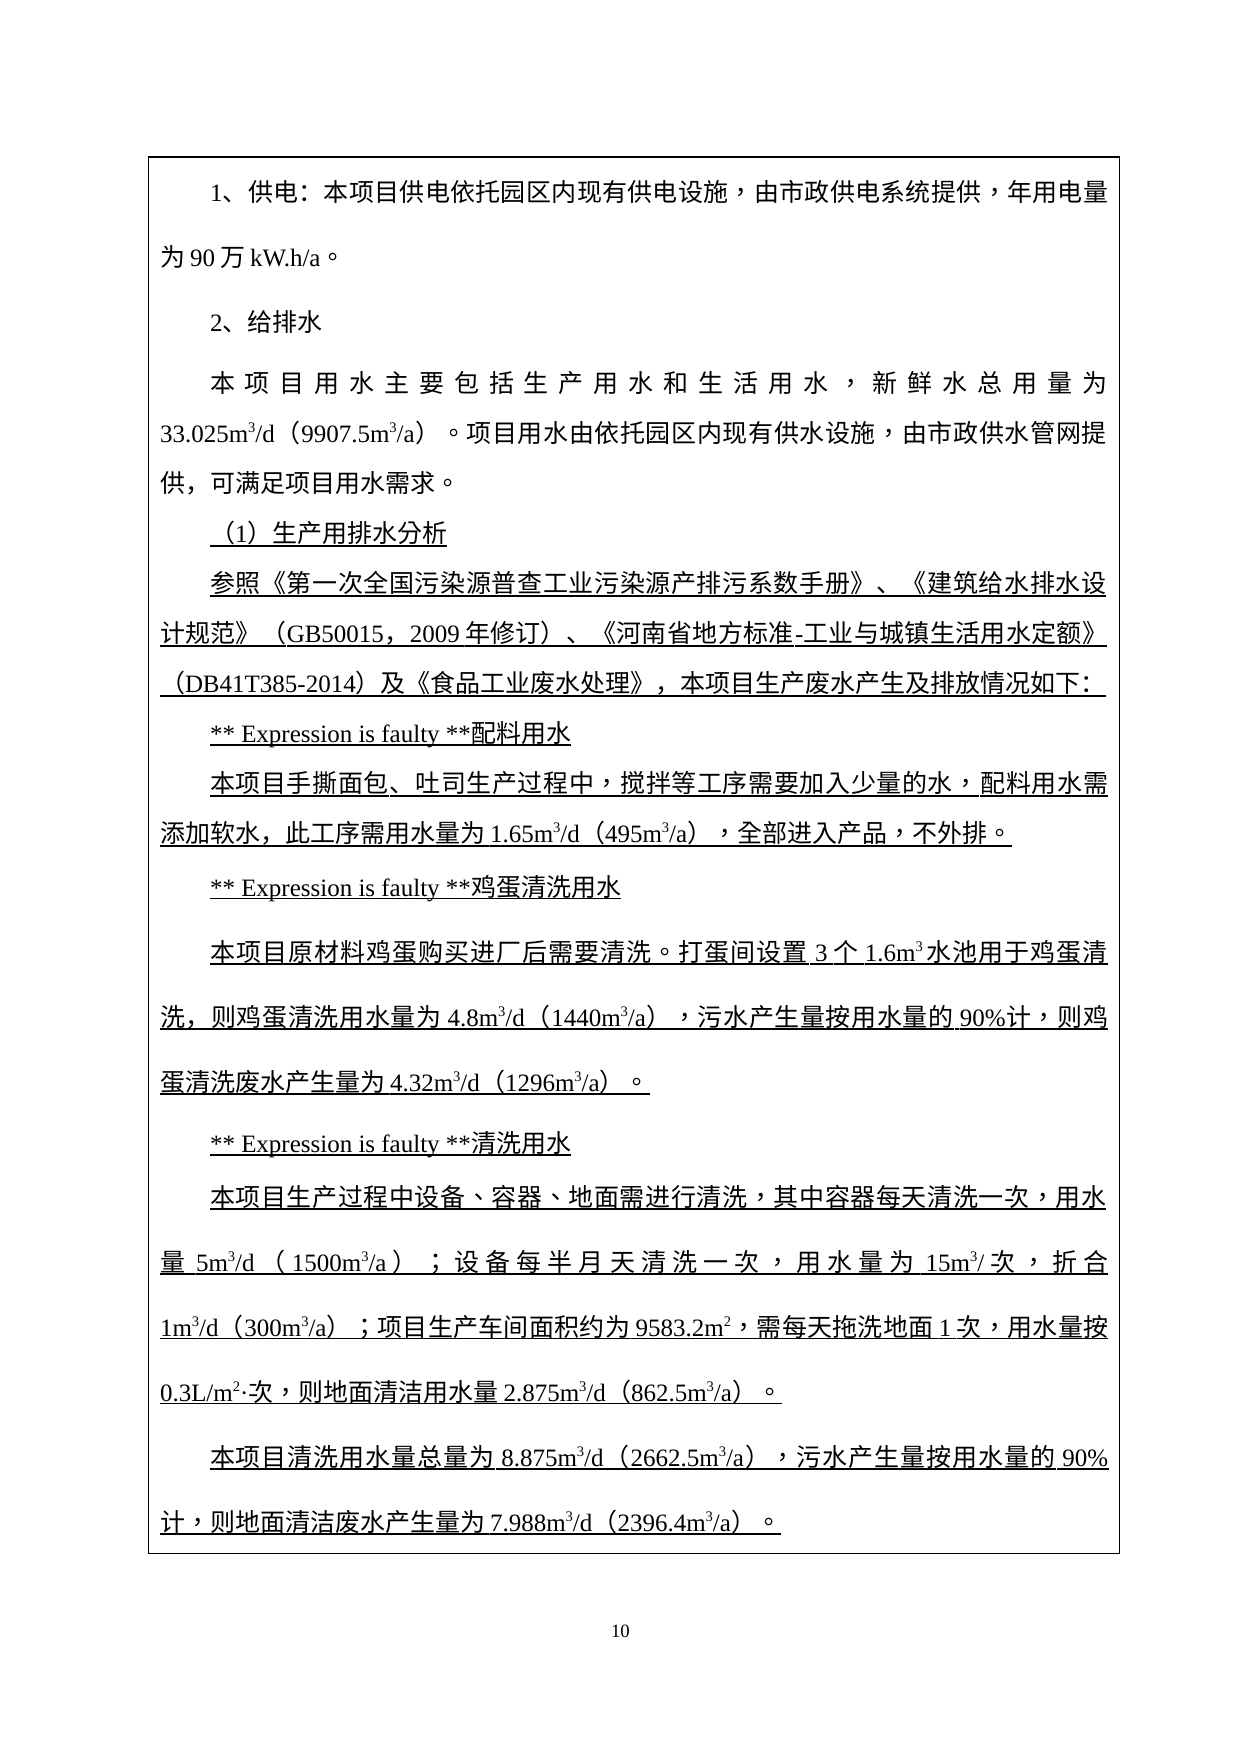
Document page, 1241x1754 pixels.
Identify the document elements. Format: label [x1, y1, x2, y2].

table_cell [149, 158, 1119, 1553]
